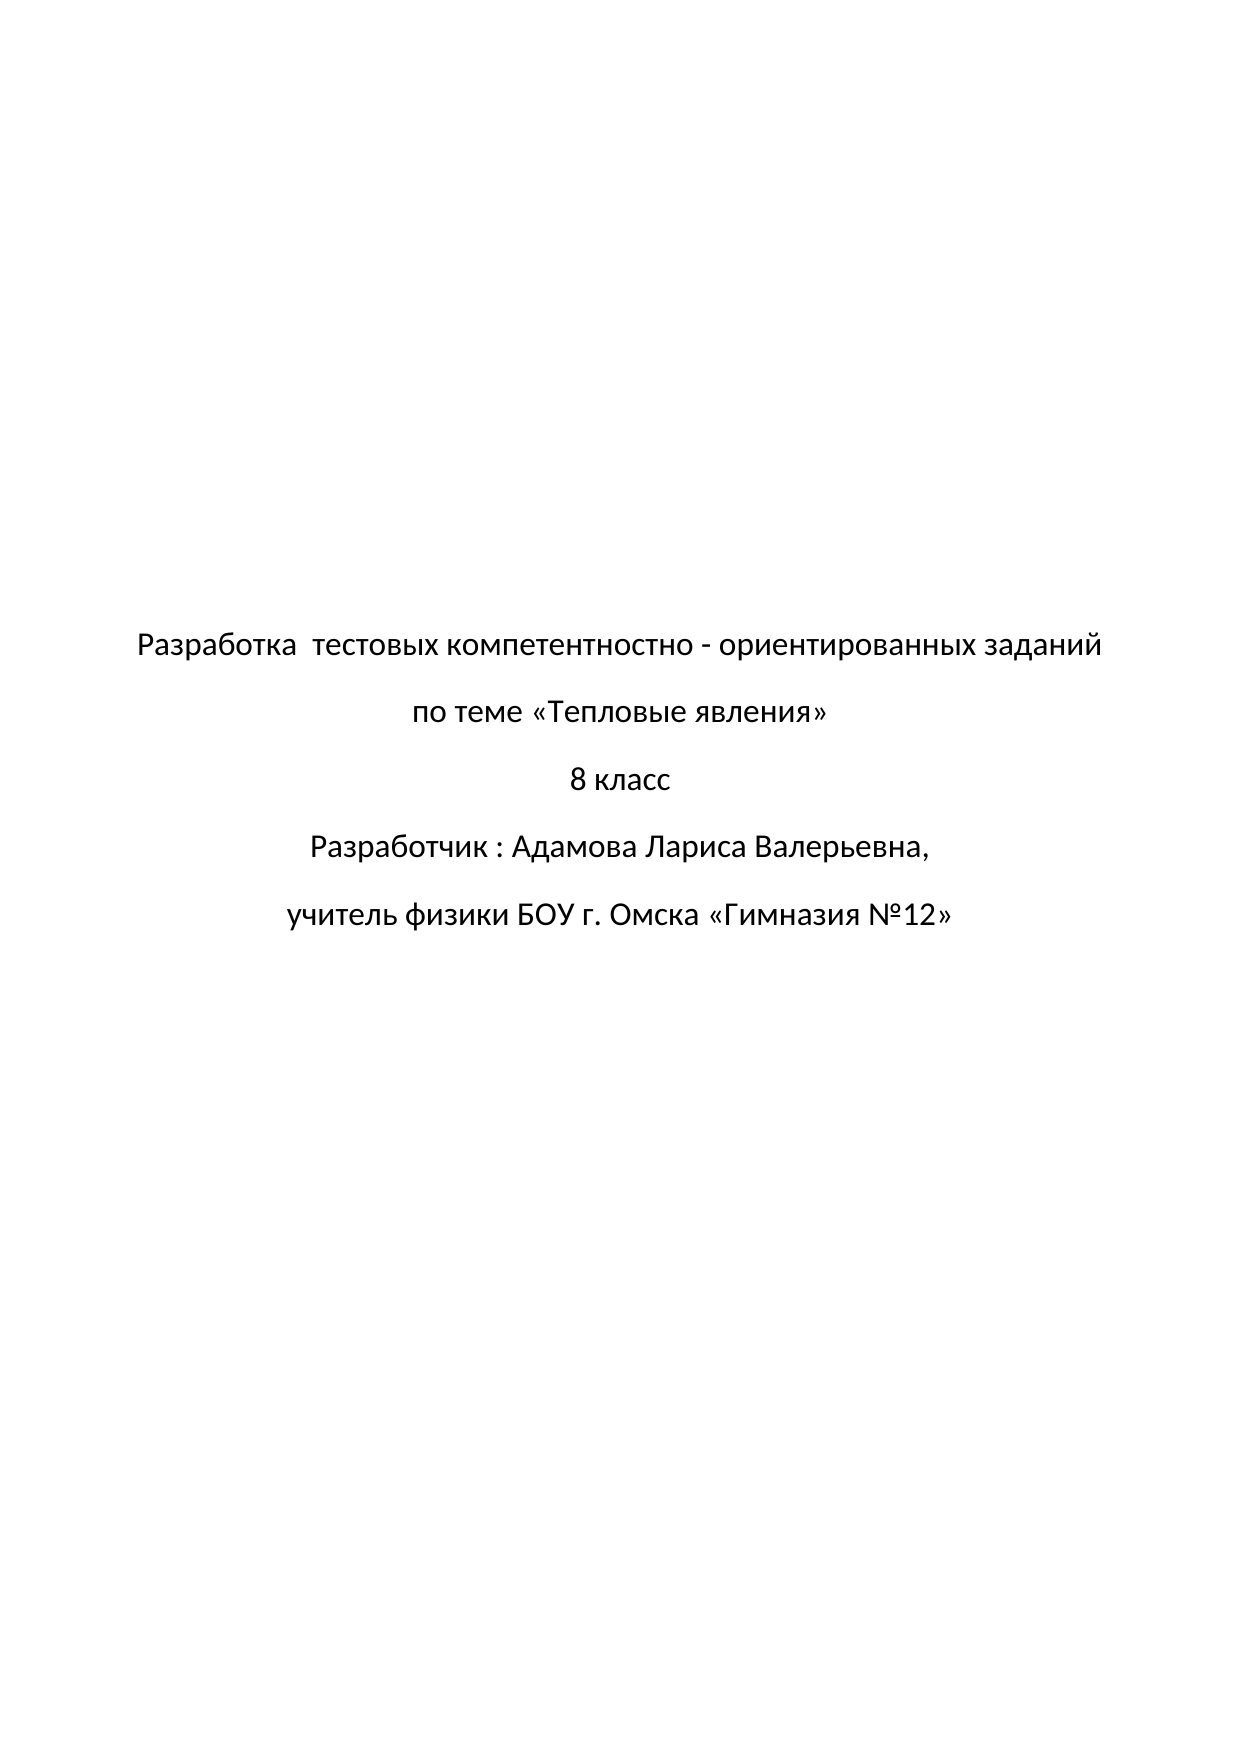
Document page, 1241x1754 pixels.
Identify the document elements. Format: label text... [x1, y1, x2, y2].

text 8 класс [75, 758, 1165, 799]
text учитель физики БОУ г. Омска «Гимназия №12» [75, 893, 1165, 934]
text Разработка тестовых компетентностно - ориентированных заданий [75, 623, 1165, 663]
text по теме «Тепловые явления» [75, 690, 1165, 731]
text Разработчик : Адамова Лариса Валерьевна, [75, 826, 1165, 866]
